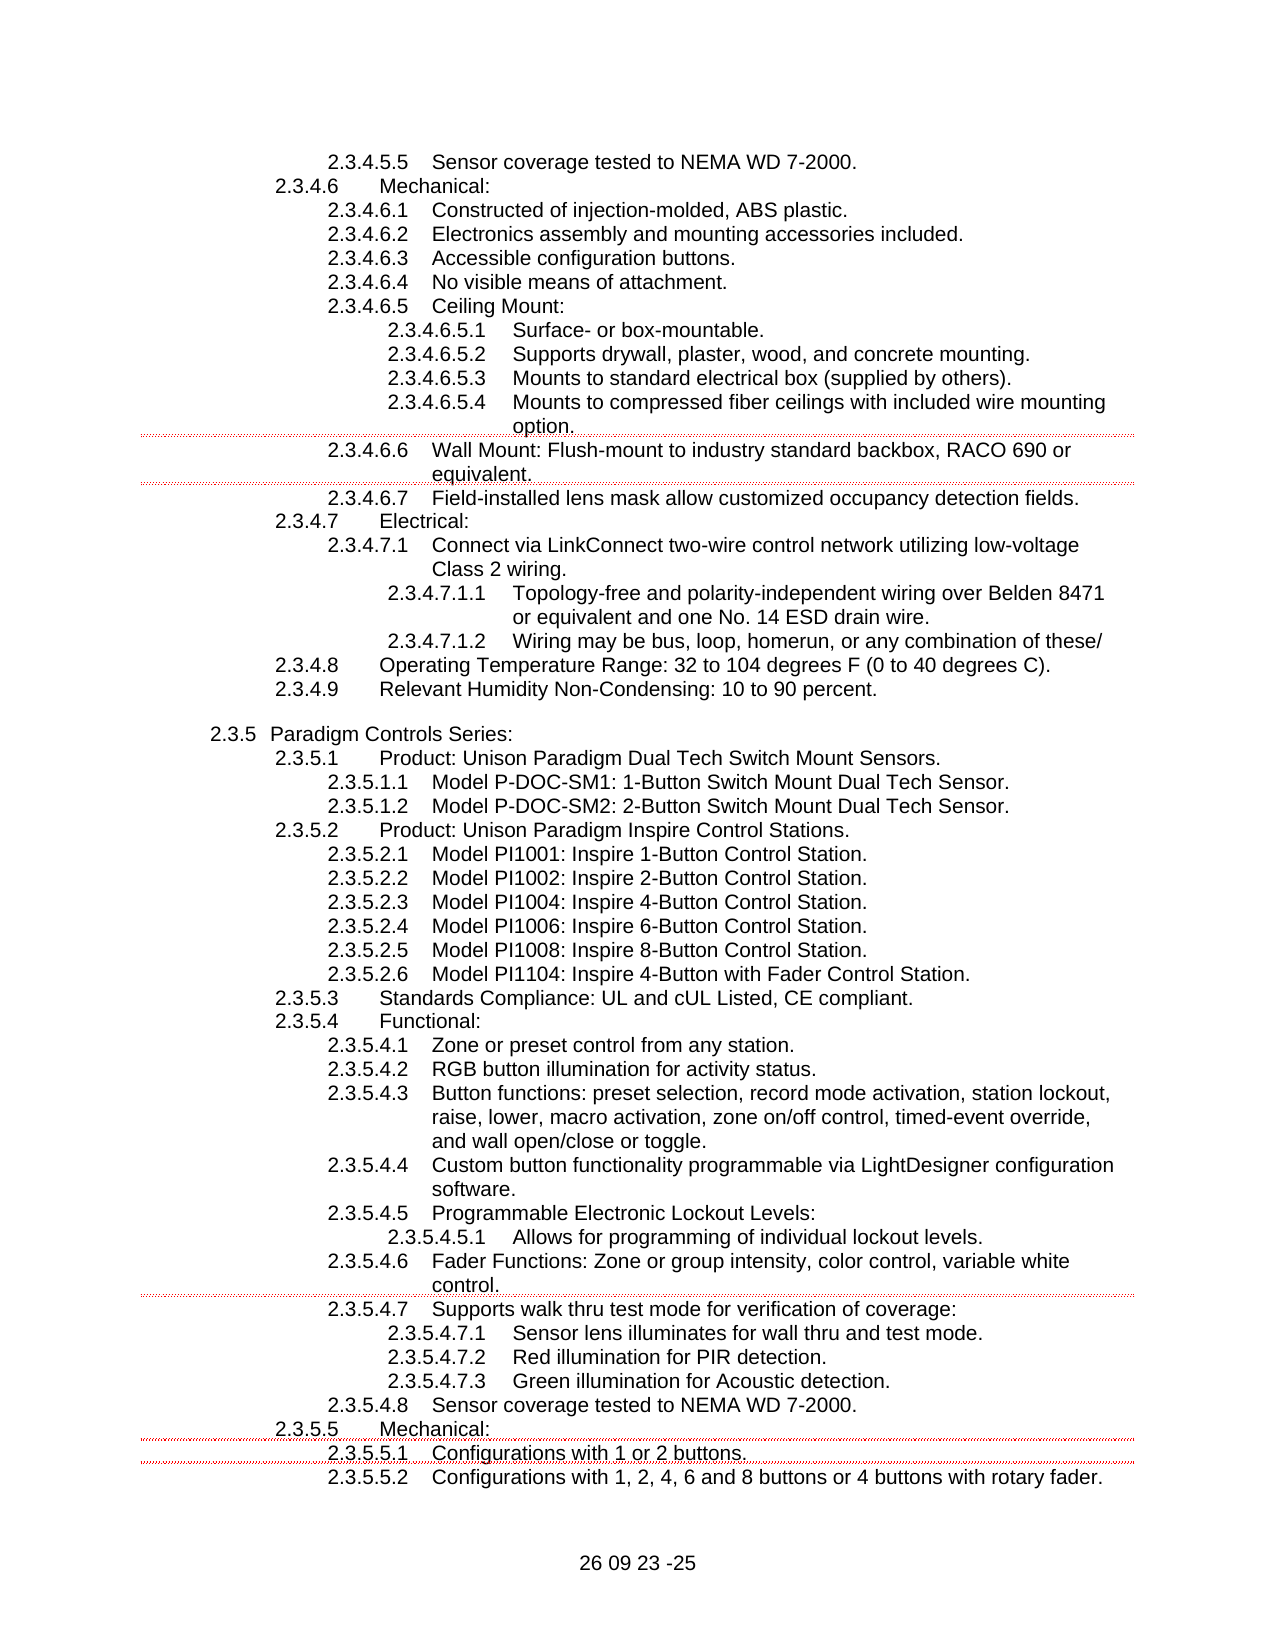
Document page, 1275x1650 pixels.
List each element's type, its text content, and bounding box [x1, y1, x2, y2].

list Relevant Humidity Non-Condensing: 10 to 90 percent. [275, 677, 1125, 701]
list Topology-free and polarity-independent wiring over Belden 8471 or equivalent and one No. 14 ESD drain wire. [387, 581, 1125, 629]
list Green illumination for Acoustic detection. [387, 1369, 1125, 1393]
list Model P-DOC-SM1: 1-Button Switch Mount Dual Tech Sensor. [327, 770, 1125, 794]
list Constructed of injection-molded, ABS plastic. [327, 198, 1125, 222]
list Surface- or box-mountable. [387, 318, 1125, 342]
list Product: Unison Paradigm Inspire Control Stations. [275, 818, 1125, 842]
list Product: Unison Paradigm Dual Tech Switch Mount Sensors. [275, 746, 1125, 770]
list Model PI1001: Inspire 1-Button Control Station. [327, 842, 1125, 866]
list Wiring may be bus, loop, homerun, or any combination of these/ [387, 629, 1125, 653]
list Supports walk thru test mode for verification of coverage: [327, 1297, 1125, 1321]
list Model PI1104: Inspire 4-Button with Fader Control Station. [327, 961, 1125, 985]
list Programmable Electronic Lockout Levels: [327, 1201, 1125, 1225]
list Supports drywall, plaster, wood, and concrete mounting. [387, 342, 1125, 366]
list Connect via LinkConnect two-wire control network utilizing low-voltage Class 2 wiring. [327, 533, 1125, 581]
list Custom button functionality programmable via LightDesigner configuration software. [327, 1153, 1125, 1201]
list Functional: [275, 1009, 1125, 1033]
list Button functions: preset selection, record mode activation, station lockout, raise, lower, macro activation, zone on/off control, timed-event override, and wall open/close or toggle. [327, 1081, 1125, 1153]
list Model PI1006: Inspire 6-Button Control Station. [327, 913, 1125, 937]
list Allows for programming of individual lockout levels. [387, 1225, 1125, 1249]
list Configurations with 1, 2, 4, 6 and 8 buttons or 4 buttons with rotary fader. [327, 1464, 1125, 1488]
list No visible means of attachment. [327, 270, 1125, 294]
list Configurations with 1 or 2 buttons. [327, 1441, 1125, 1464]
list Paradigm Controls Series: [210, 722, 1125, 746]
list Sensor coverage tested to NEMA WD 7-2000. [327, 1393, 1125, 1417]
list Sensor coverage tested to NEMA WD 7-2000. [327, 150, 1125, 174]
list Sensor lens illuminates for wall thru and test mode. [387, 1321, 1125, 1345]
list Fader Functions: Zone or group intensity, color control, variable white control. [327, 1249, 1125, 1297]
list Model PI1008: Inspire 8-Button Control Station. [327, 937, 1125, 961]
list Standards Compliance: UL and cUL Listed, CE compliant. [275, 985, 1125, 1009]
list Model PI1004: Inspire 4-Button Control Station. [327, 889, 1125, 913]
list Wall Mount: Flush-mount to industry standard backbox, RACO 690 or equivalent. [327, 437, 1125, 485]
list Model PI1002: Inspire 2-Button Control Station. [327, 866, 1125, 889]
list Electrical: [275, 509, 1125, 533]
list RGB button illumination for activity status. [327, 1057, 1125, 1081]
list Accessible configuration buttons. [327, 246, 1125, 270]
list Mounts to compressed fiber ceilings with included wire mounting option. [387, 389, 1125, 437]
list Operating Temperature Range: 32 to 104 degrees F (0 to 40 degrees C). [275, 653, 1125, 677]
list Electronics assembly and mounting accessories included. [327, 222, 1125, 246]
list Model P-DOC-SM2: 2-Button Switch Mount Dual Tech Sensor. [327, 794, 1125, 818]
list Mechanical: [275, 1417, 1125, 1441]
list Field-installed lens mask allow customized occupancy detection fields. [327, 485, 1125, 509]
list Mechanical: [275, 174, 1125, 198]
list Red illumination for PIR detection. [387, 1345, 1125, 1369]
list Ceiling Mount: [327, 294, 1125, 318]
list Mounts to standard electrical box (supplied by others). [387, 366, 1125, 389]
list Zone or preset control from any station. [327, 1033, 1125, 1057]
